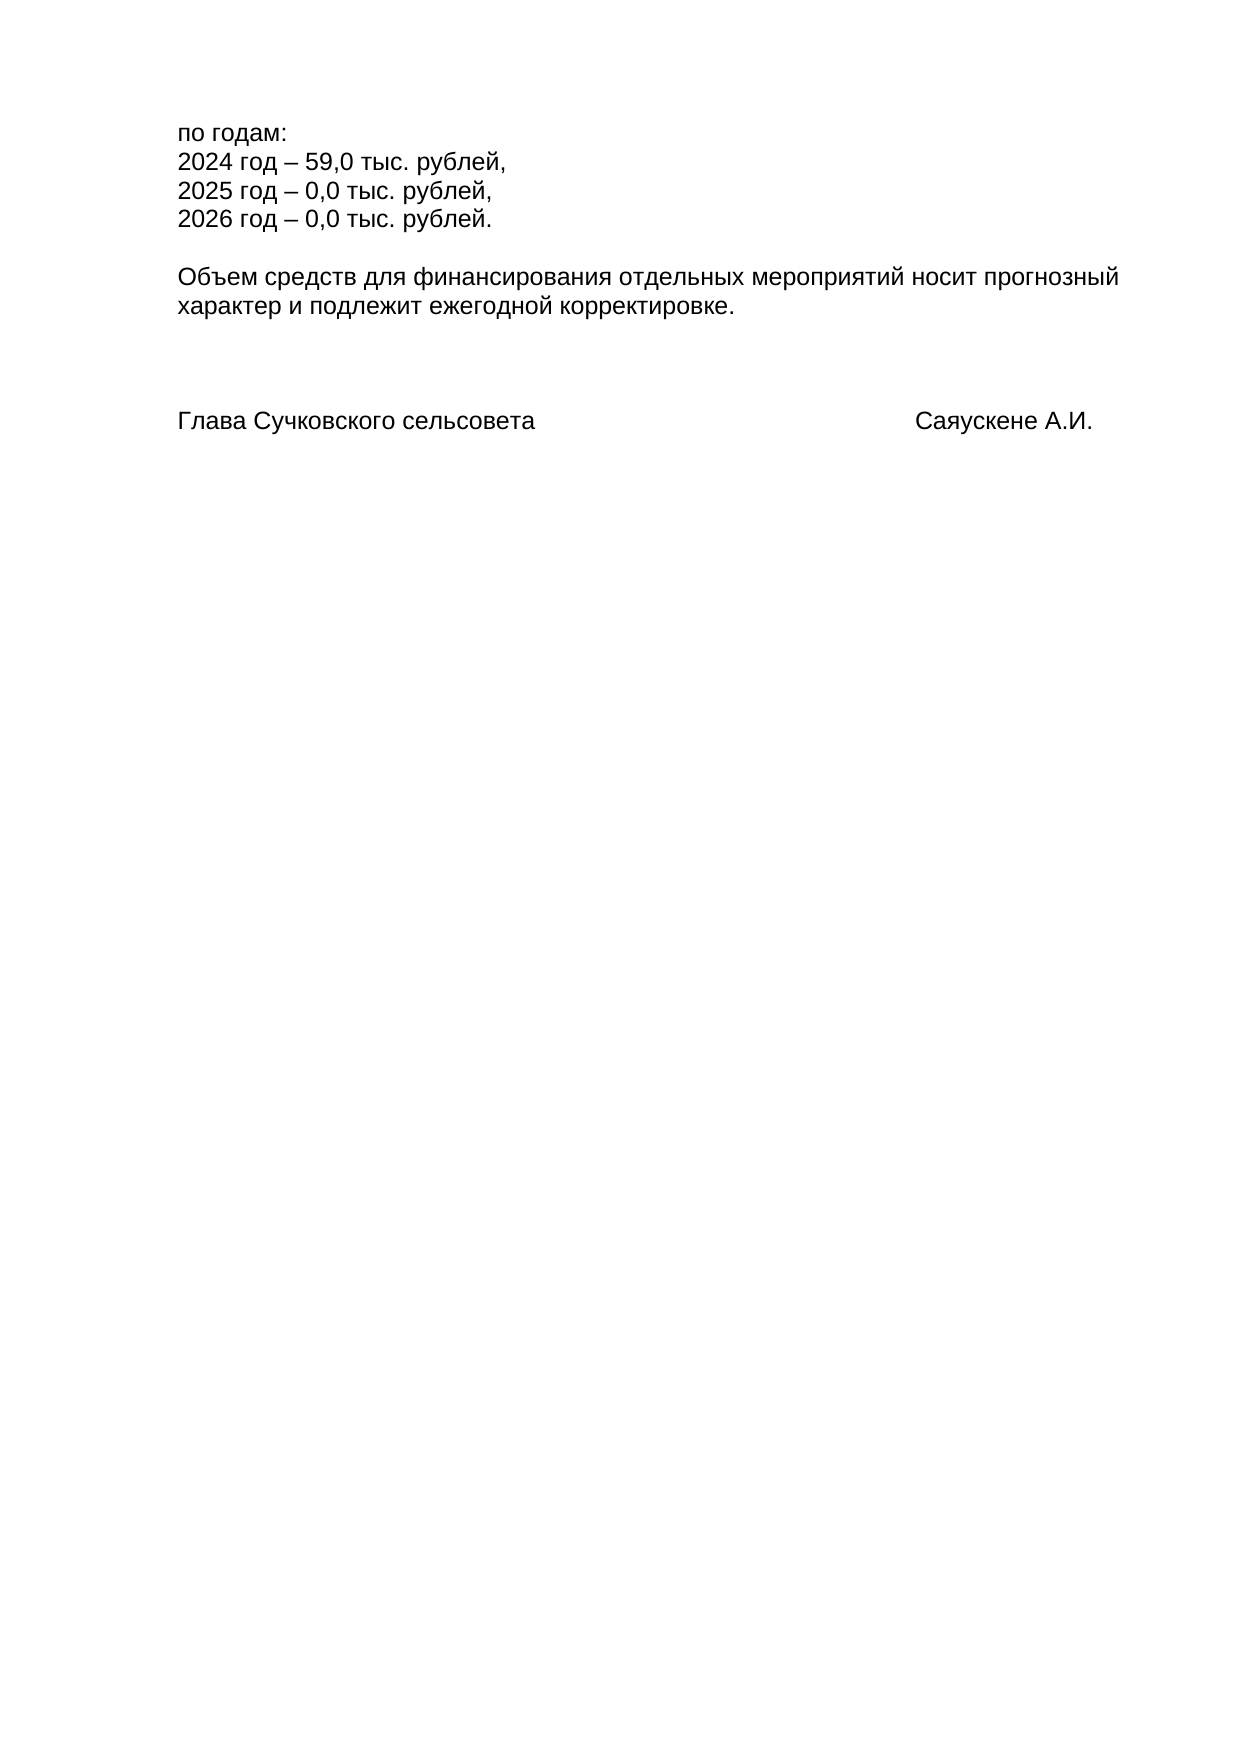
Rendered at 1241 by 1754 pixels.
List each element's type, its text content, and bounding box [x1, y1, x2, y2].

text Объем средств для финансирования отдельных мероприятий носит прогнозный характер и подлежит ежегодной корректировке. [177, 262, 1152, 319]
text 2025 год – 0,0 тыс. рублей, [177, 176, 1152, 204]
text Глава Сучковского сельсовета Саяускене А.И. [177, 406, 1152, 434]
text 2024 год – 59,0 тыс. рублей, [177, 147, 1152, 176]
text по годам: [177, 118, 1152, 147]
text 2026 год – 0,0 тыс. рублей. [177, 204, 1152, 233]
